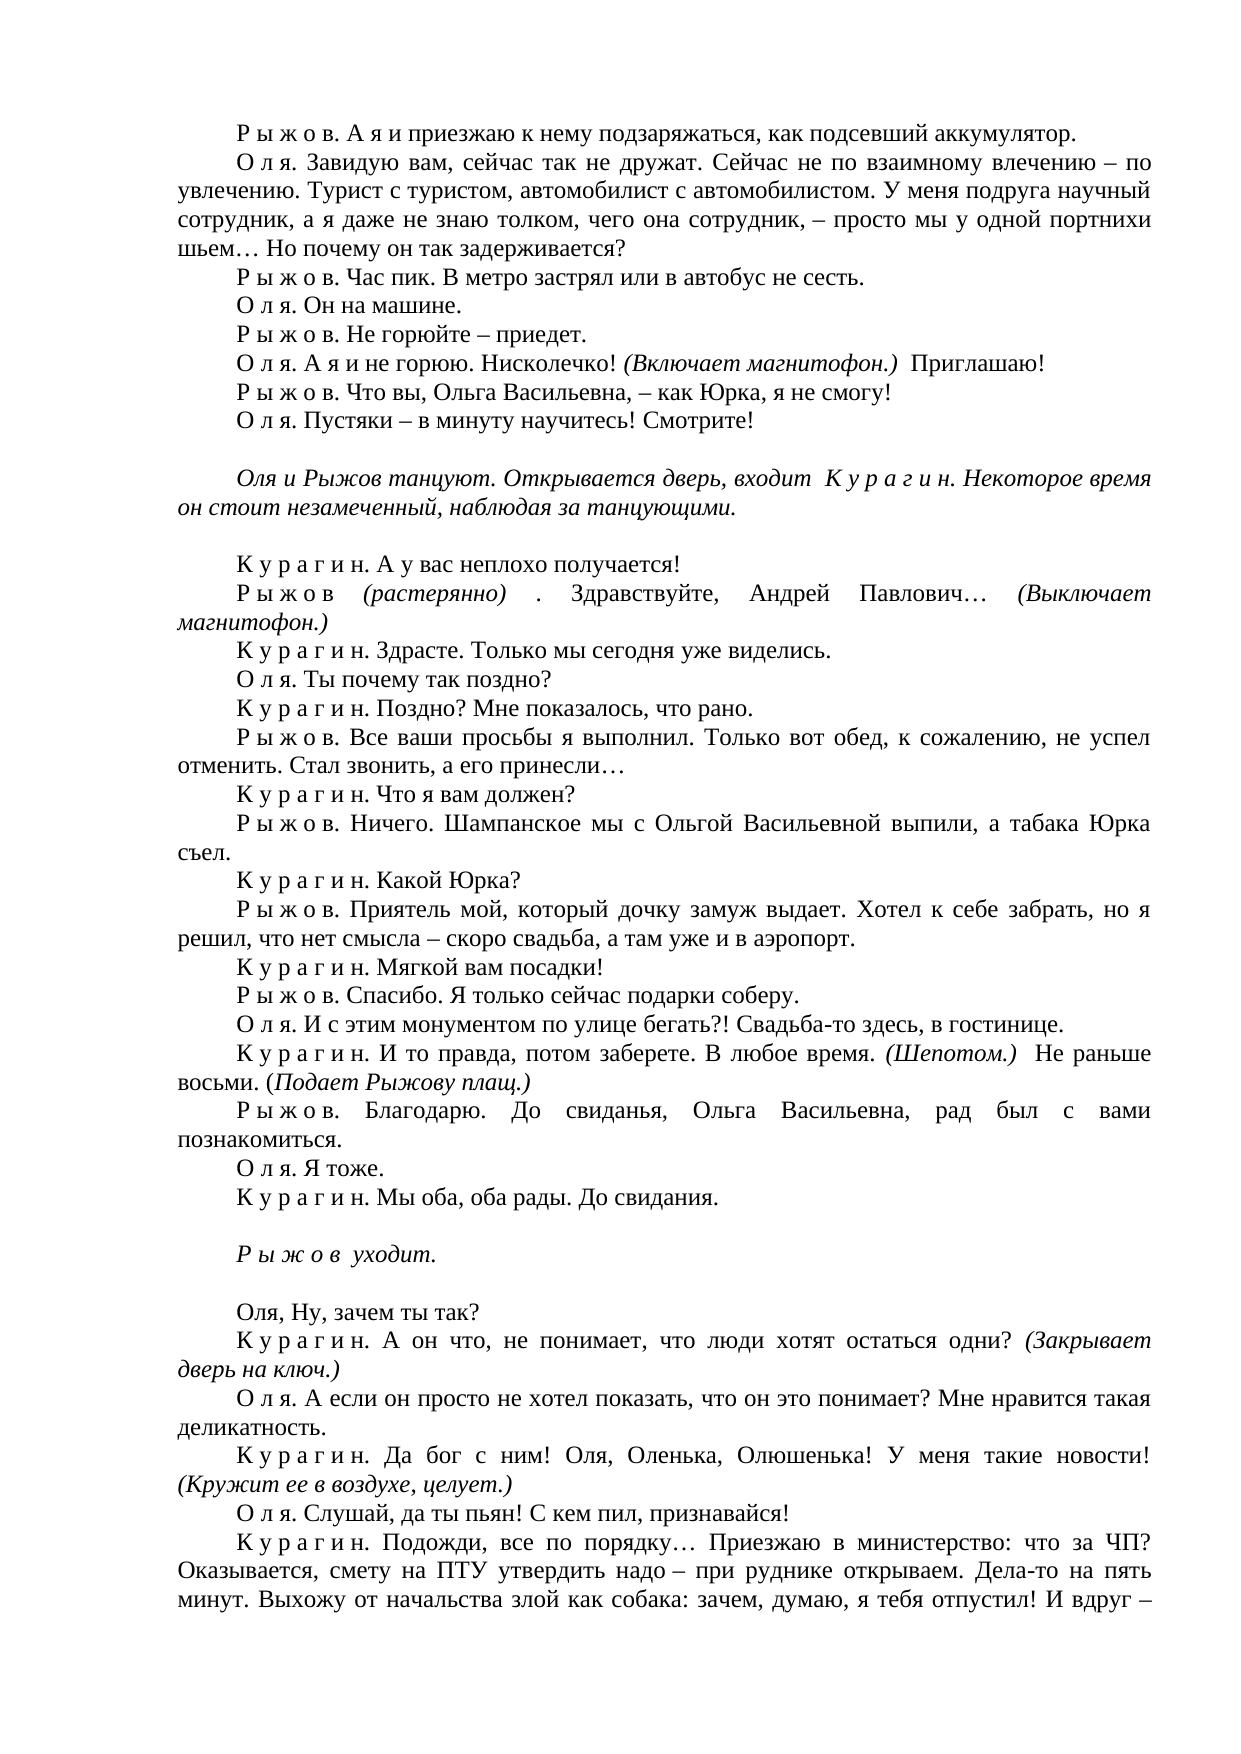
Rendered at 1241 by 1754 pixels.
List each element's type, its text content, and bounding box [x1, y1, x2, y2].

text Оля, Ну, зачем ты так? [177, 1297, 1152, 1326]
text К у р а г и н. Мы оба, оба рады. До свидания. [177, 1182, 1152, 1211]
text Р ы ж о в. Все ваши просьбы я выполнил. Только вот обед, к сожалению, не успел отменить. Стал звонить, а его принесли… [177, 722, 1152, 779]
text О л я. Ты почему так поздно? [177, 664, 1152, 693]
text Р ы ж о в. Ничего. Шампанское мы с Ольгой Васильевной выпили, а табака Юрка съел. [177, 808, 1152, 866]
text К у р а г и н. Мягкой вам посадки! [177, 952, 1152, 981]
text К у р а г и н. Да бог с ним! Оля, Оленька, Олюшенька! У меня такие новости! (Кружит ее в воздухе, целует.) [177, 1441, 1152, 1498]
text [177, 1527, 1152, 1613]
text Оля и Рыжов танцуют. Открывается дверь, входит К у р а г и н. Некоторое время он стоит незамеченный, наблюдая за танцующими. [177, 463, 1152, 521]
text К у р а г и н. И то правда, потом заберете. В любое время. (Шепотом.) Не раньше восьми. (Подает Рыжову плащ.) [177, 1038, 1152, 1096]
text О л я. Он на машине. [177, 291, 1152, 319]
text К у р а г и н. Что я вам должен? [177, 779, 1152, 808]
text О л я. Завидую вам, сейчас так не дружат. Сейчас не по взаимному влечению – по увлечению. Турист с туристом, автомобилист с автомобилистом. У меня подруга научный сотрудник, а я даже не знаю толком, чего она сотрудник, – просто мы у одной портнихи шьем… Но почему он так задерживается? [177, 147, 1152, 262]
text Р ы ж о в. Благодарю. До свиданья, Ольга Васильевна, рад был с вами познакомиться. [177, 1096, 1152, 1153]
text К у р а г и н. Какой Юрка? [177, 866, 1152, 894]
text Р ы ж о в. Час пик. В метро застрял или в автобус не сесть. [177, 262, 1152, 291]
text О л я. А я и не горюю. Нисколечко! (Включает магнитофон.) Приглашаю! [177, 348, 1152, 377]
text О л я. Я тоже. [177, 1153, 1152, 1182]
text Р ы ж о в. Что вы, Ольга Васильевна, – как Юрка, я не смогу! [177, 377, 1152, 406]
text Р ы ж о в. Не горюйте – приедет. [177, 319, 1152, 348]
text Р ы ж о в уходит. [177, 1239, 1152, 1268]
text О л я. Пустяки – в минуту научитесь! Смотрите! [177, 406, 1152, 434]
text О л я. А если он просто не хотел показать, что он это понимает? Мне нравится такая деликатность. [177, 1383, 1152, 1441]
text К у р а г и н. А у вас неплохо получается! [177, 549, 1152, 578]
text О л я. Слушай, да ты пьян! С кем пил, признавайся! [177, 1498, 1152, 1527]
text К у р а г и н. Здрасте. Только мы сегодня уже виделись. [177, 636, 1152, 664]
text К у р а г и н. А он что, не понимает, что люди хотят остаться одни? (Закрывает дверь на ключ.) [177, 1326, 1152, 1383]
text Р ы ж о в. Спасибо. Я только сейчас подарки соберу. [177, 981, 1152, 1009]
text Р ы ж о в. А я и приезжаю к нему подзаряжаться, как подсевший аккумулятор. [177, 118, 1152, 147]
text К у р а г и н. Поздно? Мне показалось, что рано. [177, 693, 1152, 722]
text Р ы ж о в. Приятель мой, который дочку замуж выдает. Хотел к себе забрать, но я решил, что нет смысла – скоро свадьба, а там уже и в аэропорт. [177, 894, 1152, 952]
text О л я. И с этим монументом по улице бегать?! Свадьба-то здесь, в гостинице. [177, 1009, 1152, 1038]
text Р ы ж о в (растерянно) . Здравствуйте, Андрей Павлович… (Выключает магнитофон.) [177, 578, 1152, 636]
